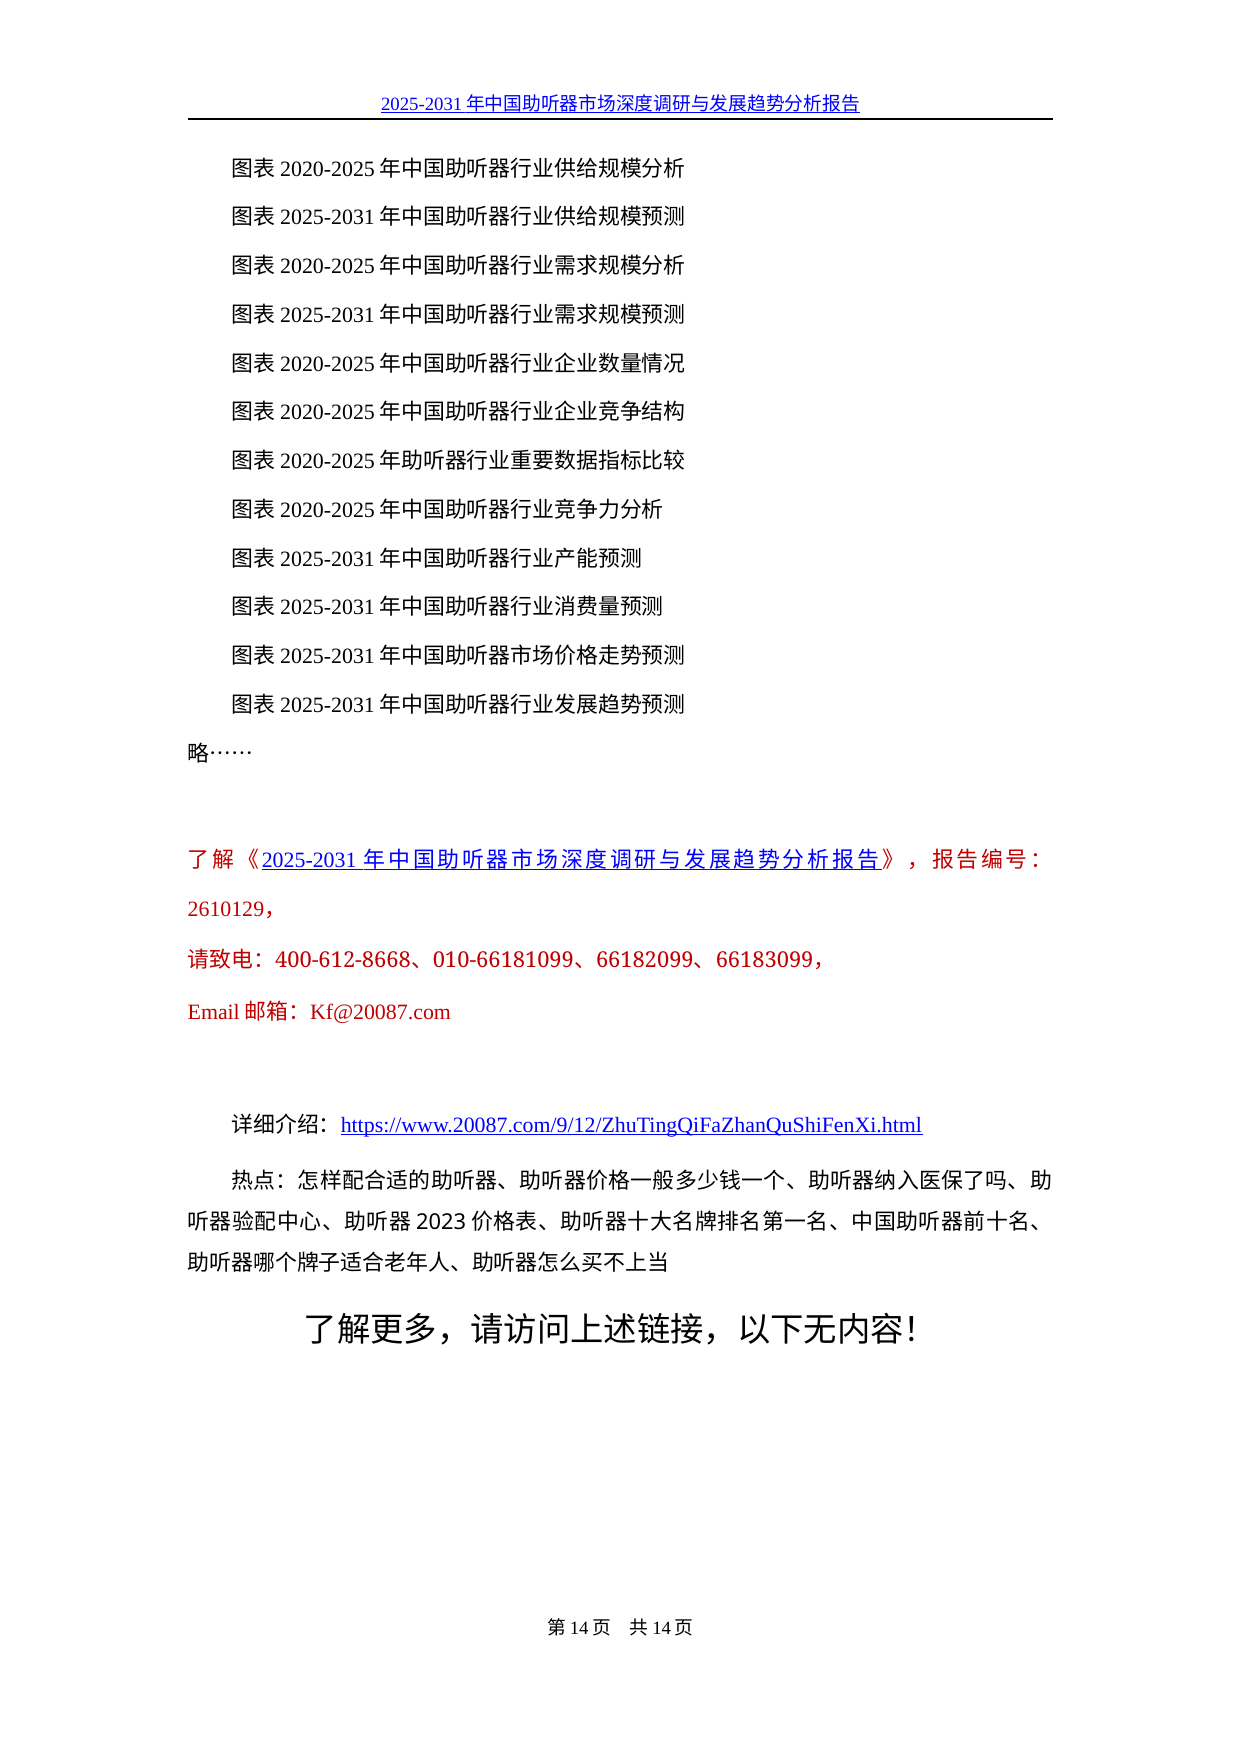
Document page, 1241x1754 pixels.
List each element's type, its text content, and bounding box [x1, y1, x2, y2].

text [187, 150, 1053, 768]
title 了解更多，请访问上述链接，以下无内容！ [187, 1294, 1053, 1359]
text Email邮箱：Kf@20087.com [187, 993, 1053, 1026]
text 请致电：400-612-8668、010-66181099、66182099、66183099， [187, 942, 1053, 974]
text 了解《2025-2031年中国助听器市场深度调研与发展趋势分析报告》，报告编号：2610129， [187, 842, 1053, 923]
text 详细介绍：https://www.20087.com/9/12/ZhuTingQiFaZhanQuShiFenXi.html [187, 1106, 1053, 1139]
text 热点：怎样配合适的助听器、助听器价格一般多少钱一个、助听器纳入医保了吗、助听器验配中心、助听器2023价格表、助听器十大名牌排名第一名、中国助听器前十名、助听器哪个牌子适合老年人、助听器怎么买不上当 [187, 1163, 1053, 1277]
